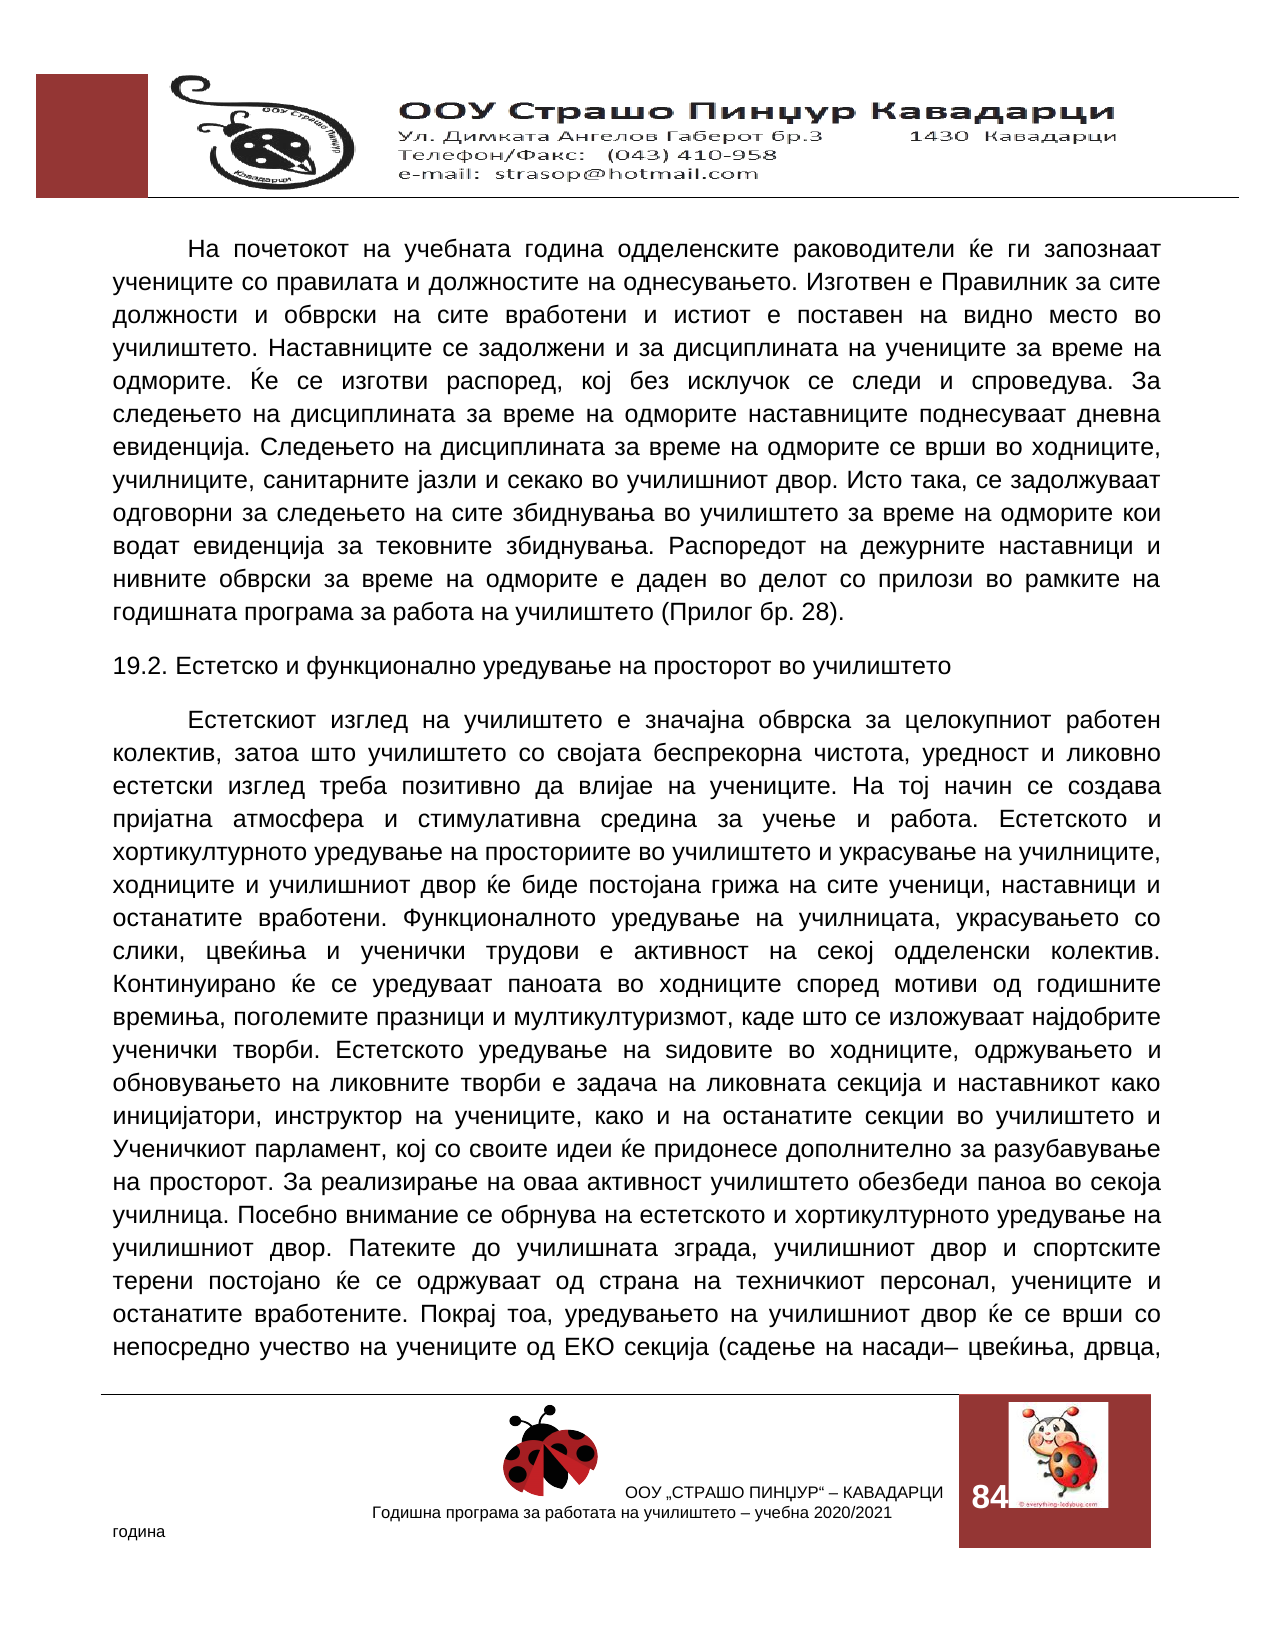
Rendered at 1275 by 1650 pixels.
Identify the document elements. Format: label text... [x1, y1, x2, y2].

picture [498, 1402, 604, 1499]
text 19.2. Естетско и функционално уредување на просторот во училиштето [112, 651, 1162, 680]
picture [1008, 1402, 1109, 1508]
text На почетокот на учебната година одделенските раководители ќе ги запознаат учениците со правилата и должностите на однесувањето. Изготвен е Правилник за сите должности и обврски на сите вработени и истиот е поставен на видно место во училиштето. Наставниците се задолжени и за дисциплината на учениците за време на одморите. Ќе се изготви распоред, кој без исклучок се следи и спроведува. За следењето на дисциплината за време на одморите наставниците поднесуваат дневна евиденција. Следењето на дисциплината за време на одморите се врши во ходниците, училниците, санитарните јазли и секако во училишниот двор. Исто така, се задолжуваат одговорни за следењето на сите збиднувања во училиштето за време на одморите кои водат евиденција за тековните збиднувања. Распоредот на дежурните наставници и нивните обврски за време на одморите е даден во делот со прилози во рамките на годишната програма за работа на училиштето (Прилог бр. 28). [112, 234, 1162, 626]
